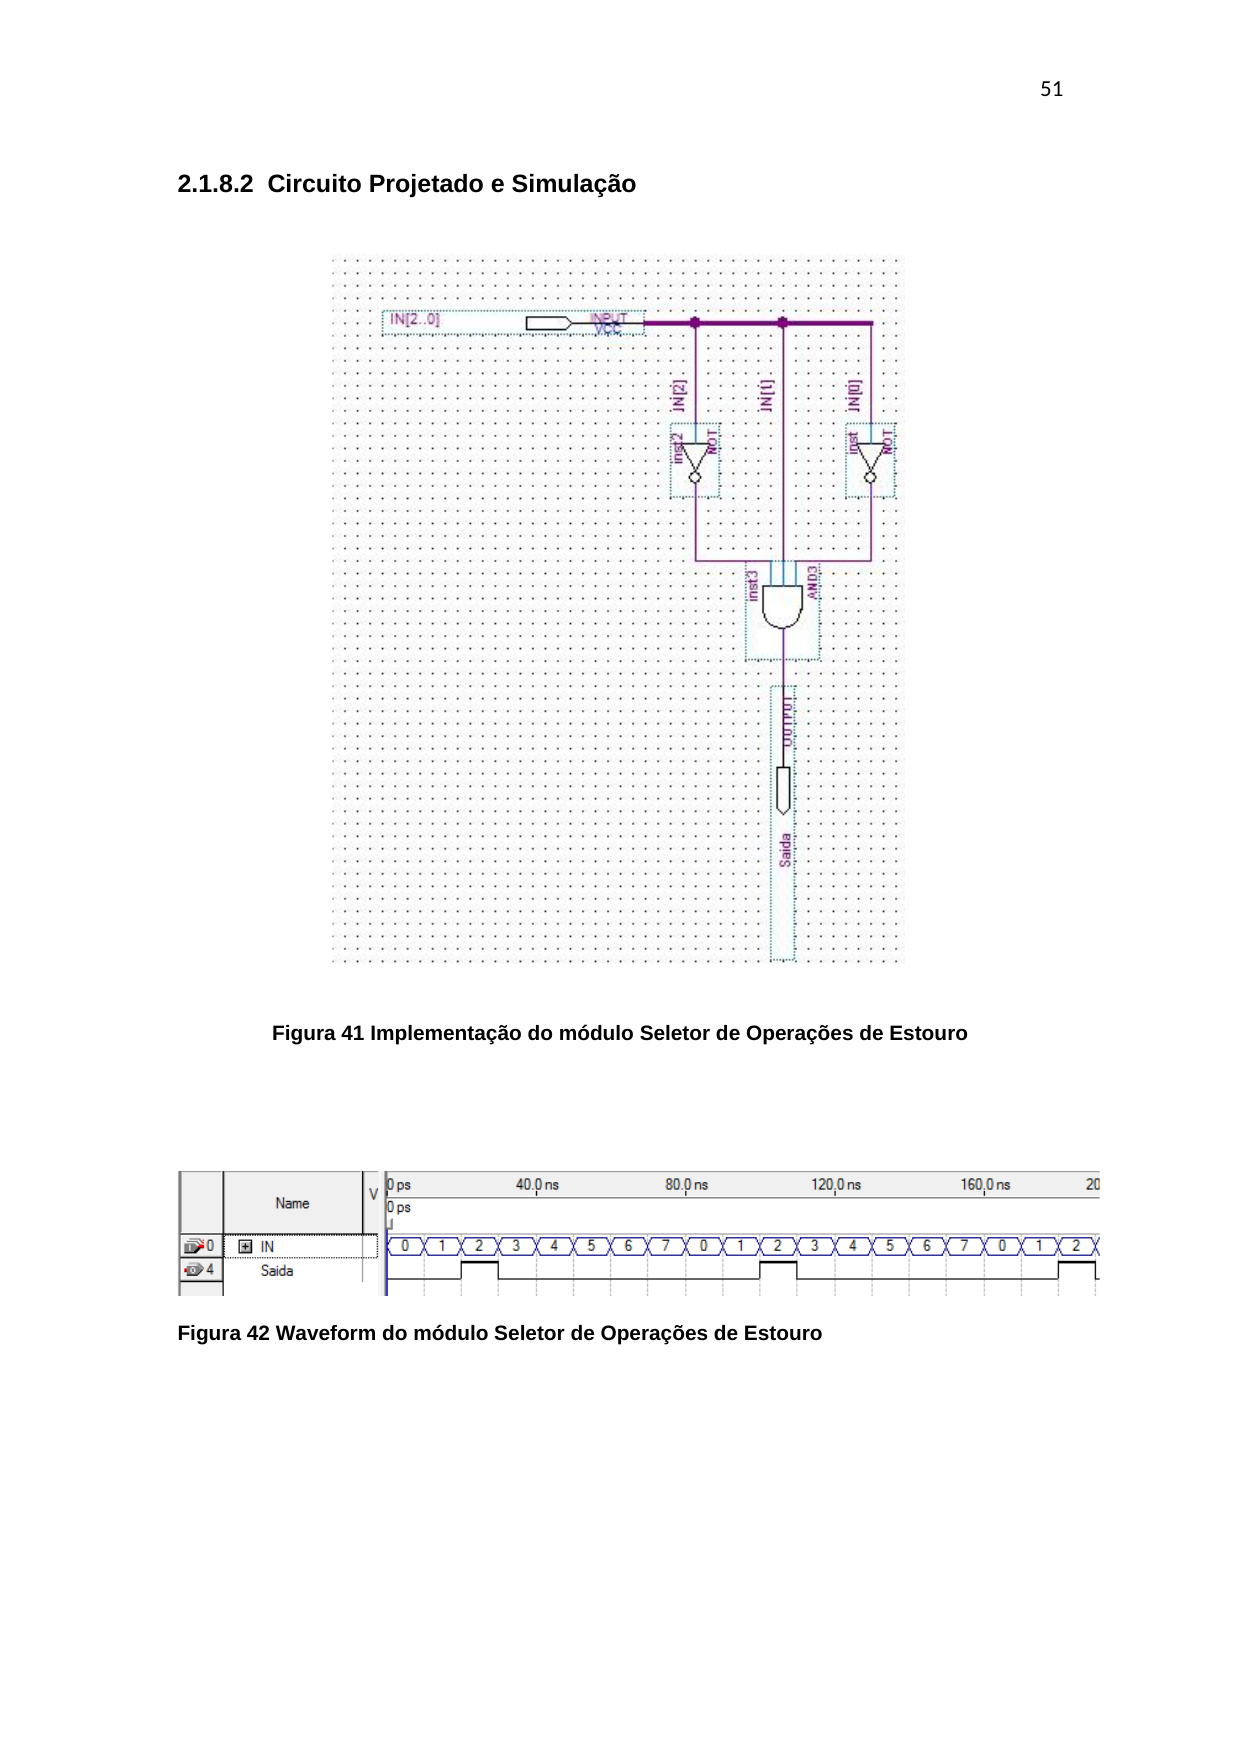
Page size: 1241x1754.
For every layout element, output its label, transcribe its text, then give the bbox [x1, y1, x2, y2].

subtitle Circuito Projetado e Simulação [177, 168, 1063, 197]
text Figura 41 Implementação do módulo Seletor de Operações de Estouro [177, 1021, 1063, 1045]
picture [332, 254, 905, 964]
picture [177, 1171, 1106, 1296]
text Figura 42 Waveform do módulo Seletor de Operações de Estouro [177, 1320, 1063, 1344]
